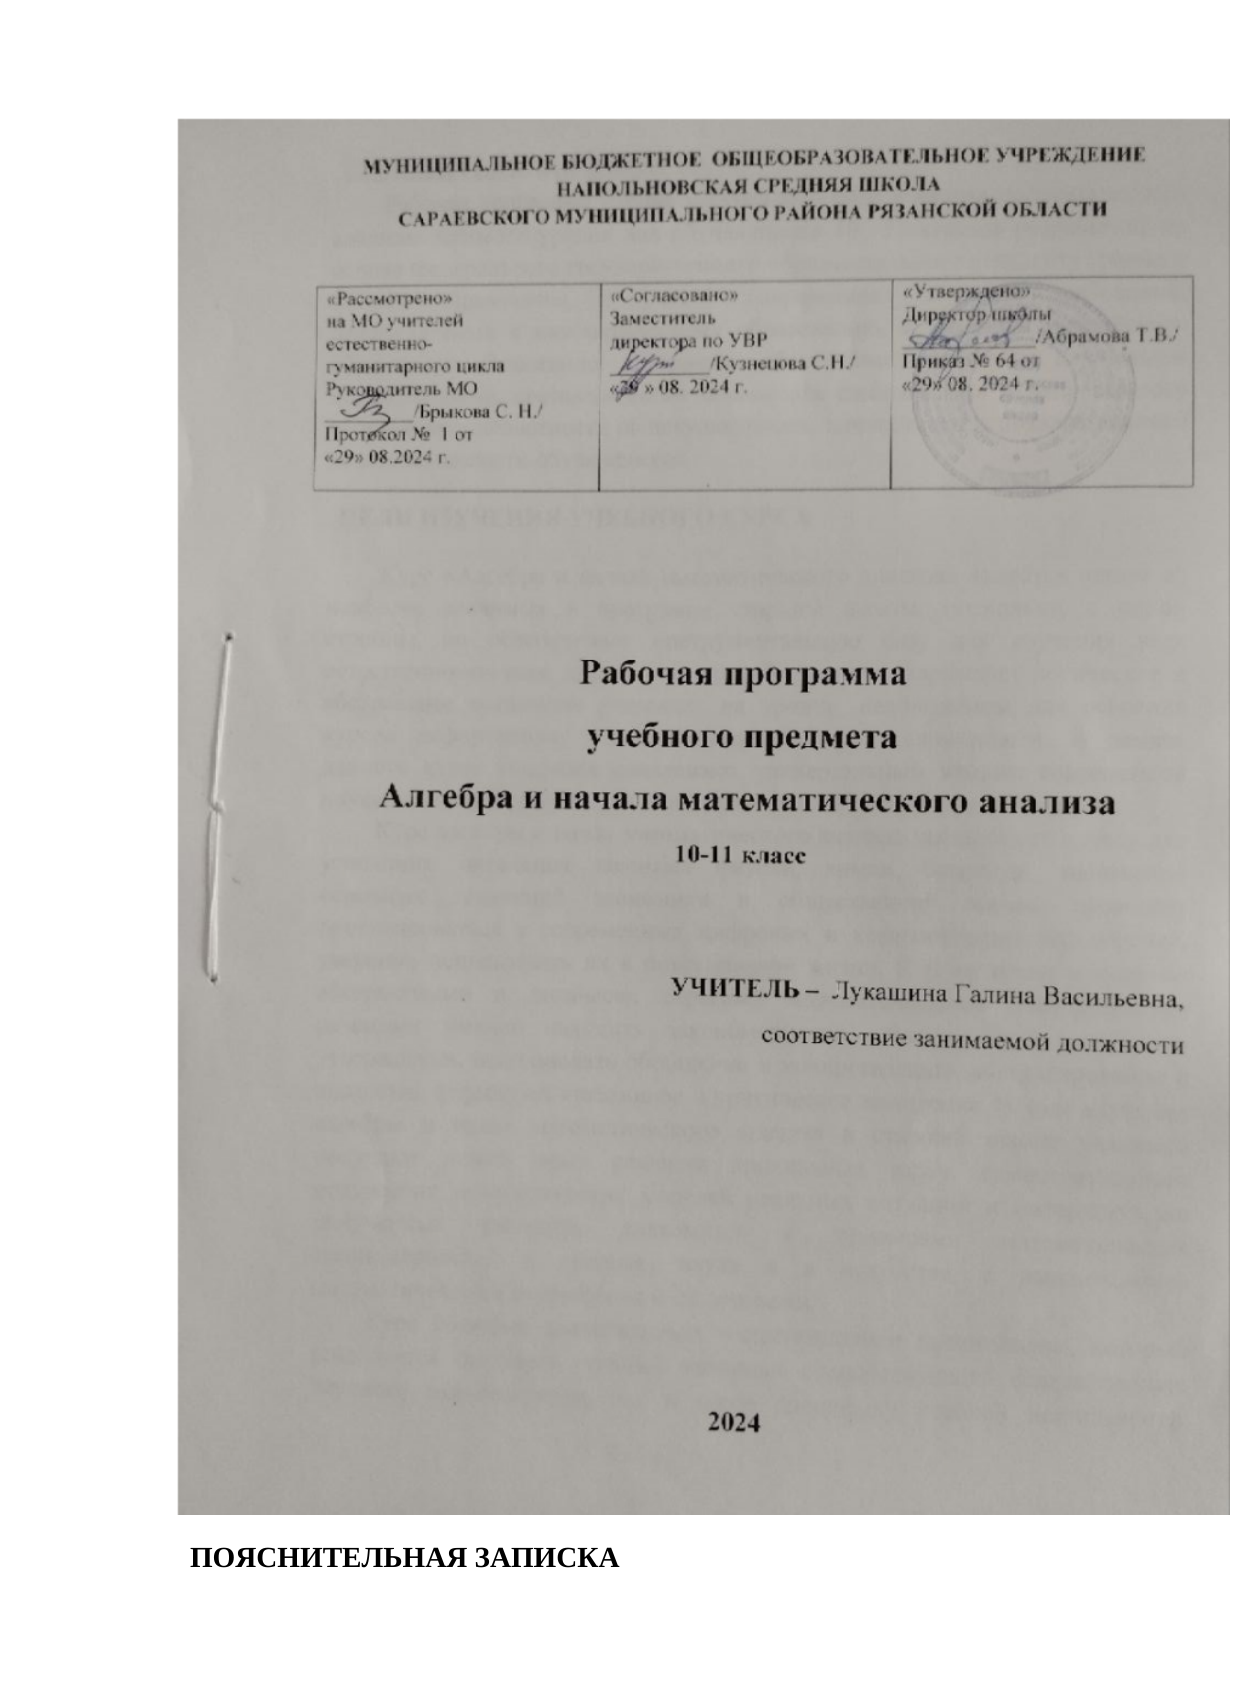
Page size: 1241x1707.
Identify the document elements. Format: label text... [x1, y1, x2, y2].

text ПОЯСНИТЕЛЬНАЯ ЗАПИСКА [190, 1541, 1152, 1574]
picture [179, 120, 1230, 1515]
